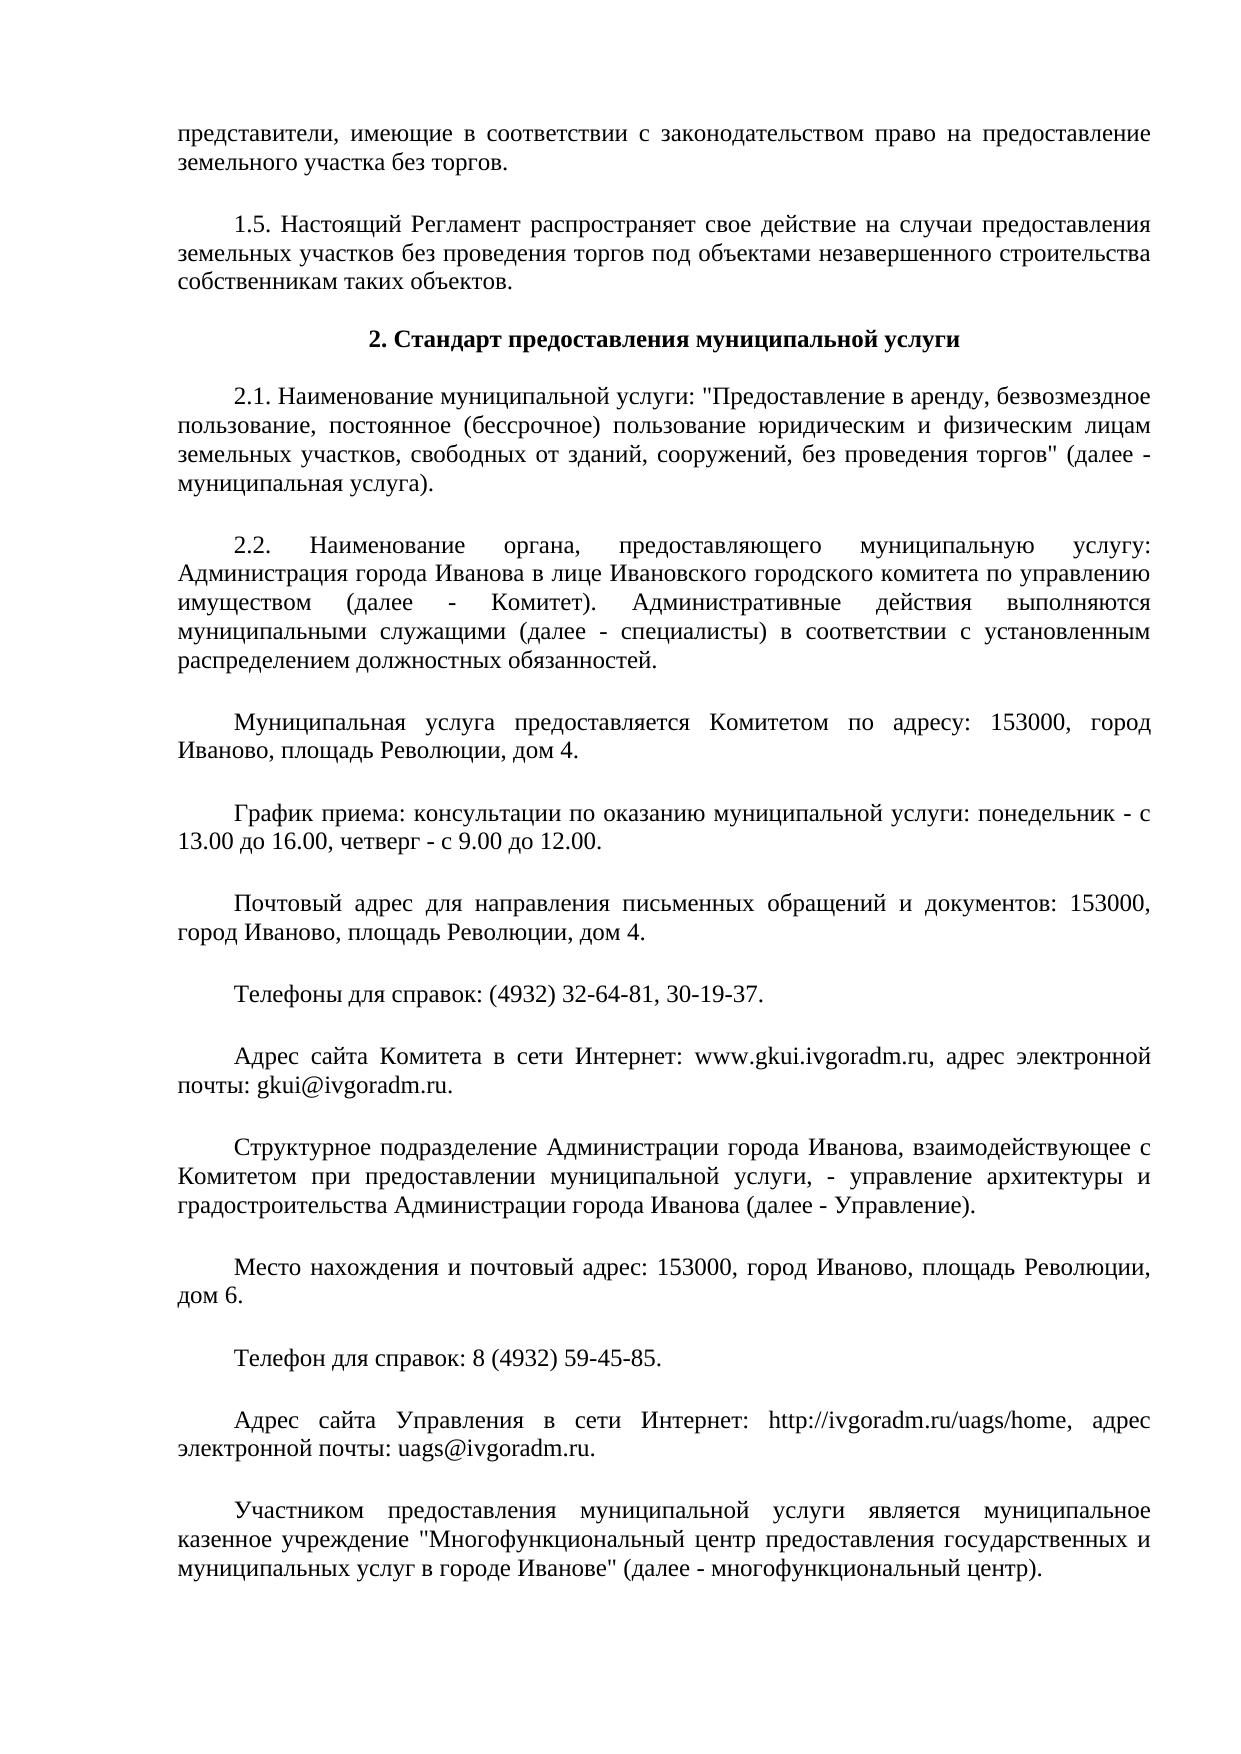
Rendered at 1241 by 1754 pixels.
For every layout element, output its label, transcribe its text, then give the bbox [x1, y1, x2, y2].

text Телефон для справок: 8 (4932) 59-45-85. [177, 1343, 1152, 1371]
text Структурное подразделение Администрации города Иванова, взаимодействующее с Комитетом при предоставлении муниципальной услуги, - управление архитектуры и градостроительства Администрации города Иванова (далее - Управление). [177, 1132, 1152, 1218]
text 1.5. Настоящий Регламент распространяет свое действие на случаи предоставления земельных участков без проведения торгов под объектами незавершенного строительства собственникам таких объектов. [177, 209, 1152, 295]
text Адрес сайта Управления в сети Интернет: http://ivgoradm.ru/uags/home, адрес электронной почты: uags@ivgoradm.ru. [177, 1405, 1152, 1462]
text 2.1. Наименование муниципальной услуги: "Предоставление в аренду, безвозмездное пользование, постоянное (бессрочное) пользование юридическим и физическим лицам земельных участков, свободных от зданий, сооружений, без проведения торгов" (далее - муниципальная услуга). [177, 381, 1152, 496]
text Почтовый адрес для направления письменных обращений и документов: 153000, город Иваново, площадь Революции, дом 4. [177, 888, 1152, 946]
text Участником предоставления муниципальной услуги является муниципальное казенное учреждение "Многофункциональный центр предоставления государственных и муниципальных услуг в городе Иванове" (далее - многофункциональный центр). [177, 1496, 1152, 1582]
text 2. Стандарт предоставления муниципальной услуги [177, 324, 1152, 353]
text Адрес сайта Комитета в сети Интернет: www.gkui.ivgoradm.ru, адрес электронной почты: gkui@ivgoradm.ru. [177, 1041, 1152, 1099]
text Муниципальная услуга предоставляется Комитетом по адресу: 153000, город Иваново, площадь Революции, дом 4. [177, 707, 1152, 764]
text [177, 118, 1152, 176]
text Место нахождения и почтовый адрес: 153000, город Иваново, площадь Революции, дом 6. [177, 1252, 1152, 1309]
text Телефоны для справок: (4932) 32-64-81, 30-19-37. [177, 979, 1152, 1008]
text 2.2. Наименование органа, предоставляющего муниципальную услугу: Администрация города Иванова в лице Ивановского городского комитета по управлению имуществом (далее - Комитет). Административные действия выполняются муниципальными служащими (далее - специалисты) в соответствии с установленным распределением должностных обязанностей. [177, 530, 1152, 673]
text График приема: консультации по оказанию муниципальной услуги: понедельник - с 13.00 до 16.00, четверг - с 9.00 до 12.00. [177, 798, 1152, 855]
